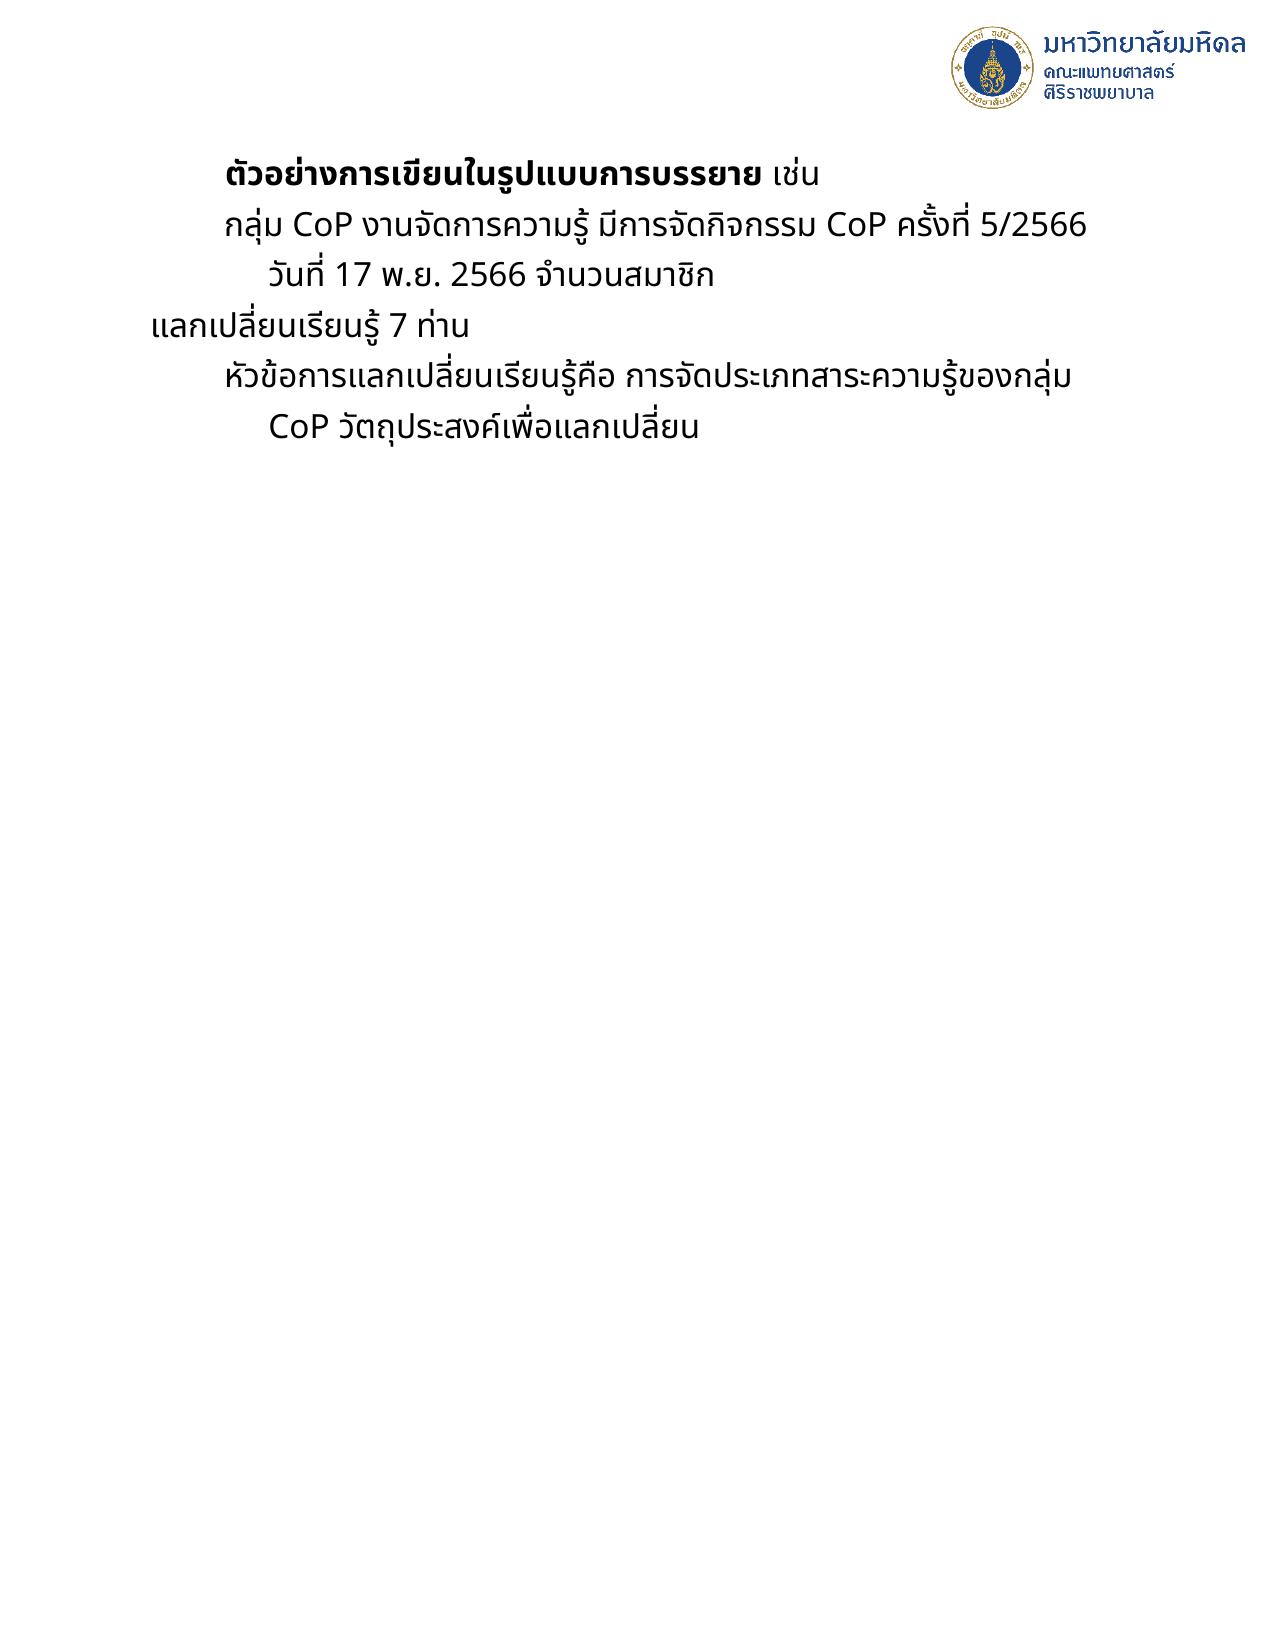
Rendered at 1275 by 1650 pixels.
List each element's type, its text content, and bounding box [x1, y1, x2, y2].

picture [934, 7, 1262, 126]
list กลุ่ม CoP งานจัดการความรู้ มีการจัดกิจกรรม CoP ครั้งที่ 5/2566 วันที่ 17 พ.ย. 2566 จำนวนสมาชิก [224, 200, 1125, 302]
list หัวข้อการแลกเปลี่ยนเรียนรู้คือ การจัดประเภทสาระความรู้ของกลุ่ม CoP วัตถุประสงค์เพื่อแลกเปลี่ยน [224, 352, 1125, 453]
text ตัวอย่างการเขียนในรูปแบบการบรรยาย เช่น [187, 150, 1125, 200]
text แลกเปลี่ยนเรียนรู้ 7 ท่าน [150, 302, 1125, 352]
